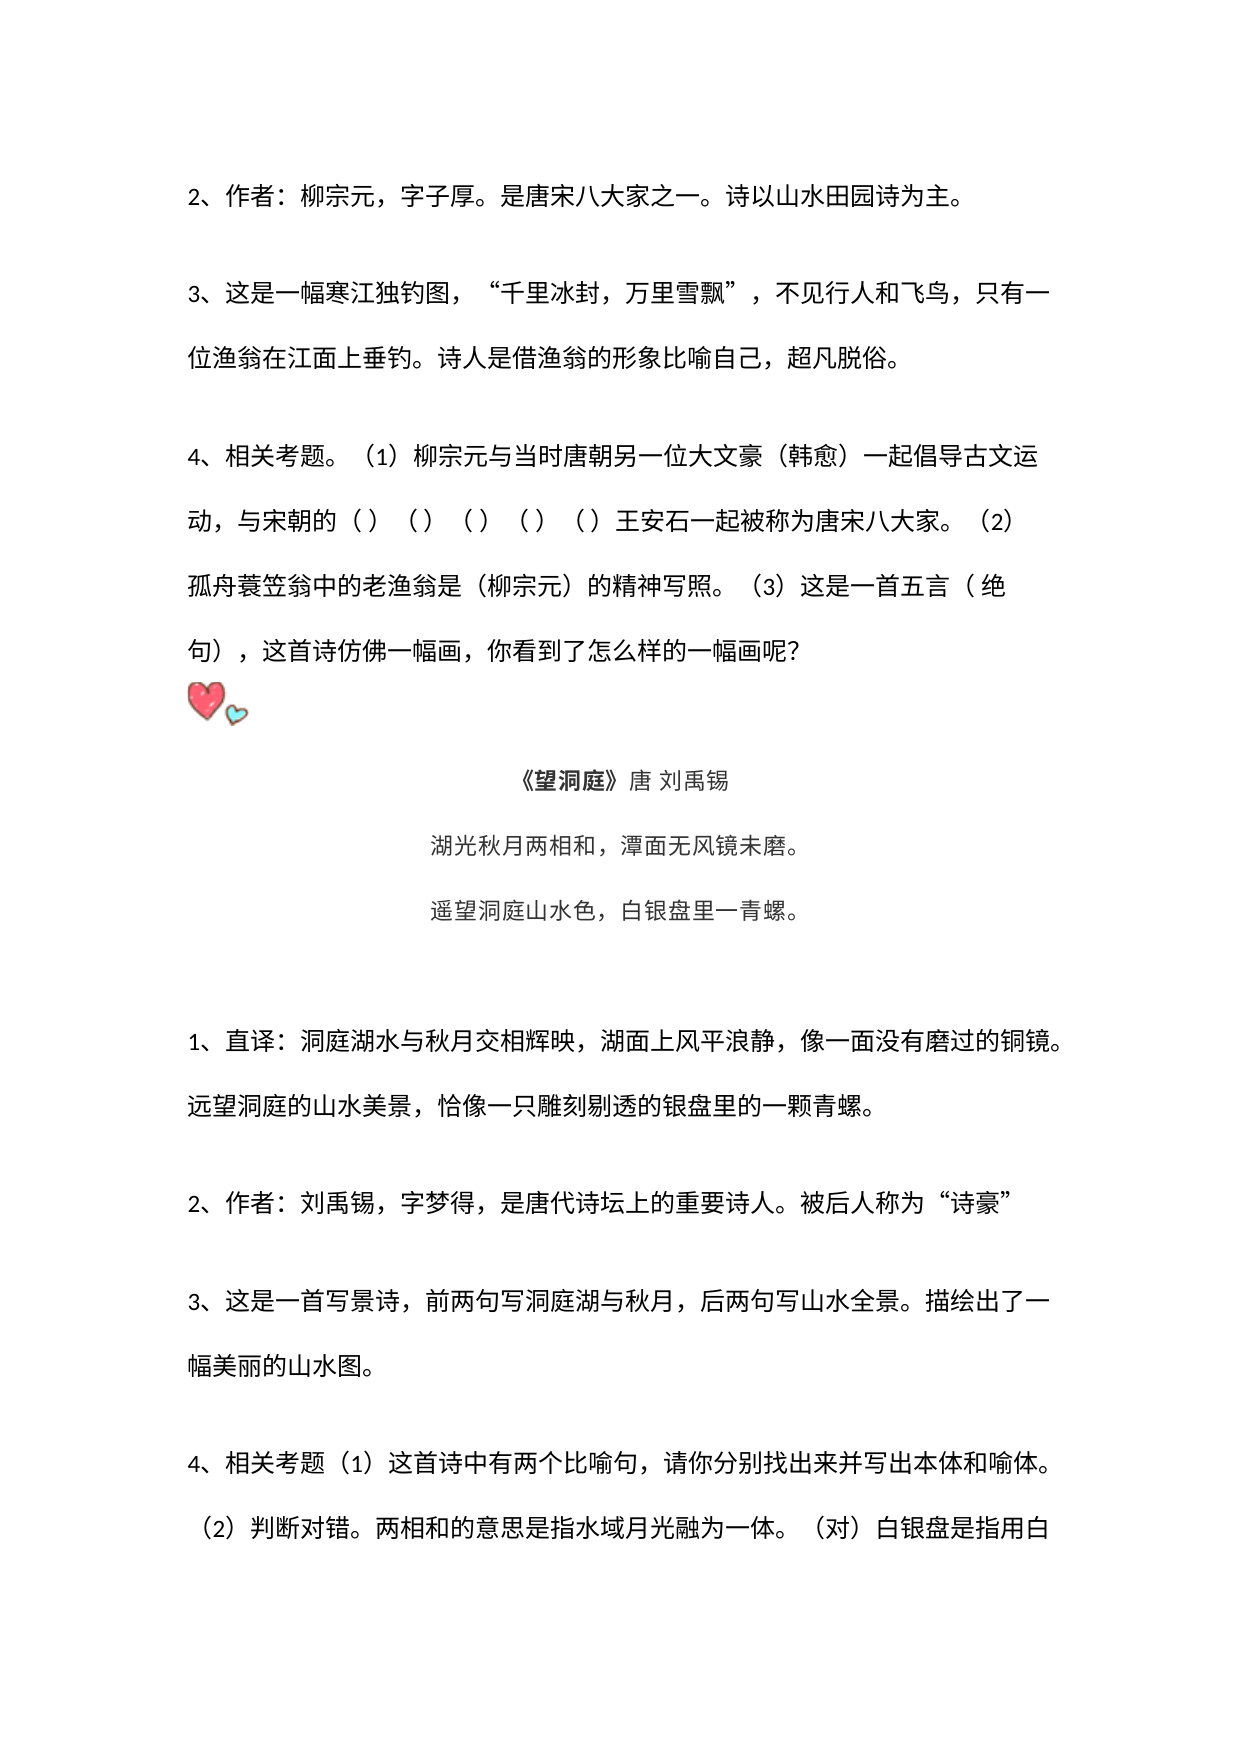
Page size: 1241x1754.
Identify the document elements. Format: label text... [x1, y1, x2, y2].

text 3、这是一幅寒江独钓图，“千里冰封，万里雪飘”，不见行人和飞鸟，只有一位渔翁在江面上垂钓。诗人是借渔翁的形象比喻自己，超凡脱俗。 [187, 259, 1053, 389]
text 2、作者：柳宗元，字子厚。是唐宋八大家之一。诗以山水田园诗为主。 [187, 162, 1053, 227]
text 4、相关考题。（1）柳宗元与当时唐朝另一位大文豪（韩愈）一起倡导古文运动，与宋朝的（ ）（ ）（ ）（ ）（ ）王安石一起被称为唐宋八大家。（2）孤舟蓑笠翁中的老渔翁是（柳宗元）的精神写照。（3）这是一首五言（ 绝句），这首诗仿佛一幅画，你看到了怎么样的一幅画呢？ [187, 422, 1053, 682]
text 2、作者：刘禹锡，字梦得，是唐代诗坛上的重要诗人。被后人称为“诗豪” [187, 1169, 1053, 1234]
text 1、直译：洞庭湖水与秋月交相辉映，湖面上风平浪静，像一面没有磨过的铜镜。远望洞庭的山水美景，恰像一只雕刻剔透的银盘里的一颗青螺。 [187, 1007, 1053, 1137]
text 湖光秋月两相和，潭面无风镜未磨。 [187, 812, 1053, 877]
picture [187, 682, 249, 726]
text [187, 1429, 1053, 1559]
text 《望洞庭》唐 刘禹锡 [187, 747, 1053, 812]
text 遥望洞庭山水色，白银盘里一青螺。 [187, 877, 1053, 942]
text 3、这是一首写景诗，前两句写洞庭湖与秋月，后两句写山水全景。描绘出了一幅美丽的山水图。 [187, 1267, 1053, 1397]
